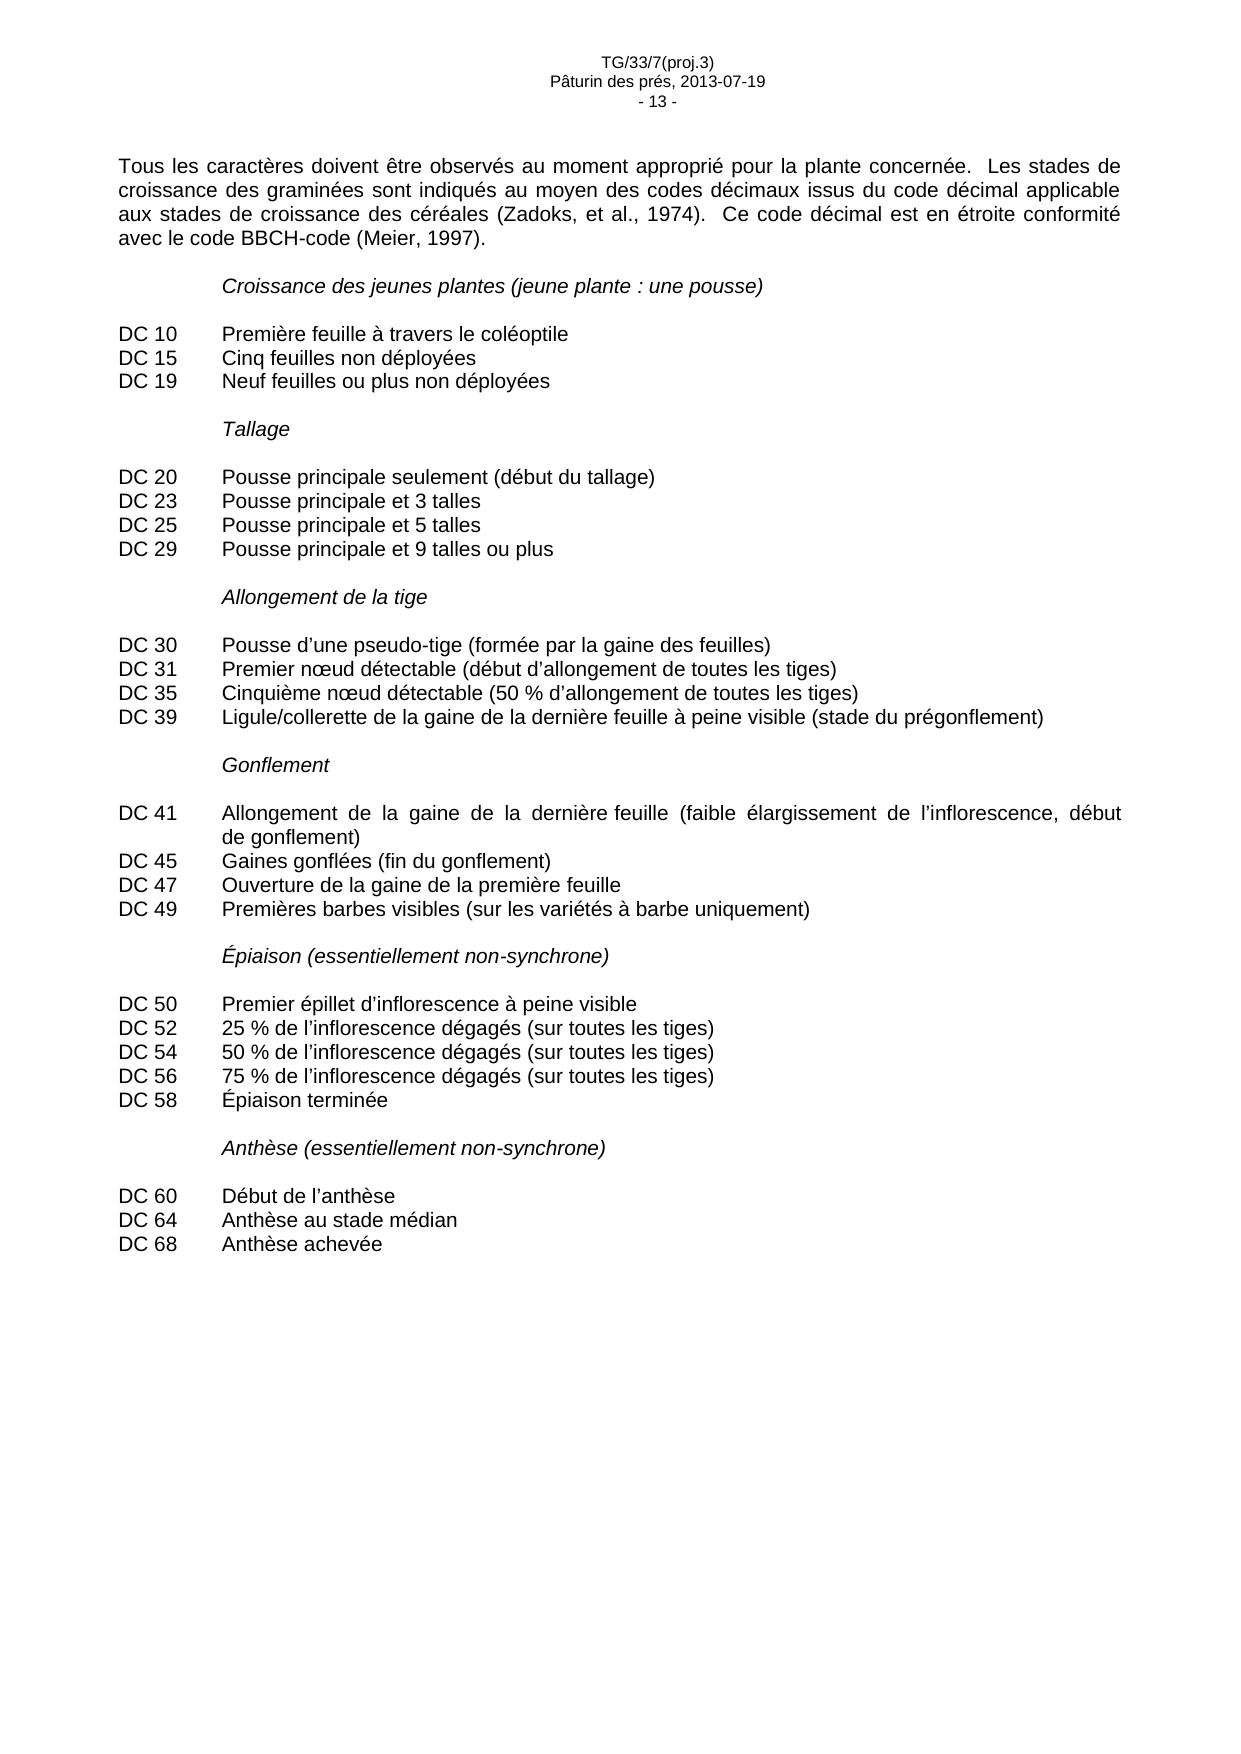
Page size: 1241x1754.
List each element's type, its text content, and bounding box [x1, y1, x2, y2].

text DC 68 Anthèse achevée [118, 1232, 1122, 1256]
text DC 10 Première feuille à travers le coléoptile [118, 321, 1122, 345]
text DC 47 Ouverture de la gaine de la première feuille [118, 872, 1122, 896]
text Tous les caractères doivent être observés au moment approprié pour la plante concernée. Les stades de croissance des graminées sont indiqués au moyen des codes décimaux issus du code décimal applicable aux stades de croissance des céréales (Zadoks, et al., 1974). Ce code décimal est en étroite conformité avec le code BBCH-code (Meier, 1997). [118, 154, 1122, 249]
text Allongement de la tige [118, 585, 1122, 609]
text DC 39 Ligule/collerette de la gaine de la dernière feuille à peine visible (stade du prégonflement) [118, 705, 1122, 729]
text Gonflement [118, 753, 1122, 777]
text DC 64 Anthèse au stade médian [118, 1208, 1122, 1232]
text DC 25 Pousse principale et 5 talles [118, 513, 1122, 537]
text DC 50 Premier épillet d’inflorescence à peine visible [118, 992, 1122, 1016]
text DC 54 50 % de l’inflorescence dégagés (sur toutes les tiges) [118, 1040, 1122, 1064]
text DC 15 Cinq feuilles non déployées [118, 345, 1122, 369]
text DC 49 Premières barbes visibles (sur les variétés à barbe uniquement) [118, 896, 1122, 920]
text DC 20 Pousse principale seulement (début du tallage) [118, 465, 1122, 489]
text DC 41 Allongement de la gaine de la dernière feuille (faible élargissement de l’inflorescence, début de gonflement) [118, 801, 1122, 848]
text DC 58 Épiaison terminée [118, 1088, 1122, 1112]
text DC 29 Pousse principale et 9 talles ou plus [118, 537, 1122, 561]
text Tallage [118, 417, 1122, 441]
text DC 31 Premier nœud détectable (début d’allongement de toutes les tiges) [118, 657, 1122, 681]
text Anthèse (essentiellement non-synchrone) [118, 1136, 1122, 1160]
text DC 60 Début de l’anthèse [118, 1184, 1122, 1208]
text DC 23 Pousse principale et 3 talles [118, 489, 1122, 513]
text Croissance des jeunes plantes (jeune plante : une pousse) [222, 273, 1122, 297]
text DC 30 Pousse d’une pseudo-tige (formée par la gaine des feuilles) [118, 633, 1122, 657]
text DC 19 Neuf feuilles ou plus non déployées [118, 369, 1122, 393]
text Épiaison (essentiellement non-synchrone) [118, 944, 1122, 968]
text DC 45 Gaines gonflées (fin du gonflement) [118, 848, 1122, 872]
text DC 52 25 % de l’inflorescence dégagés (sur toutes les tiges) [118, 1016, 1122, 1040]
text DC 56 75 % de l’inflorescence dégagés (sur toutes les tiges) [118, 1064, 1122, 1088]
text DC 35 Cinquième nœud détectable (50 % d’allongement de toutes les tiges) [118, 681, 1122, 705]
